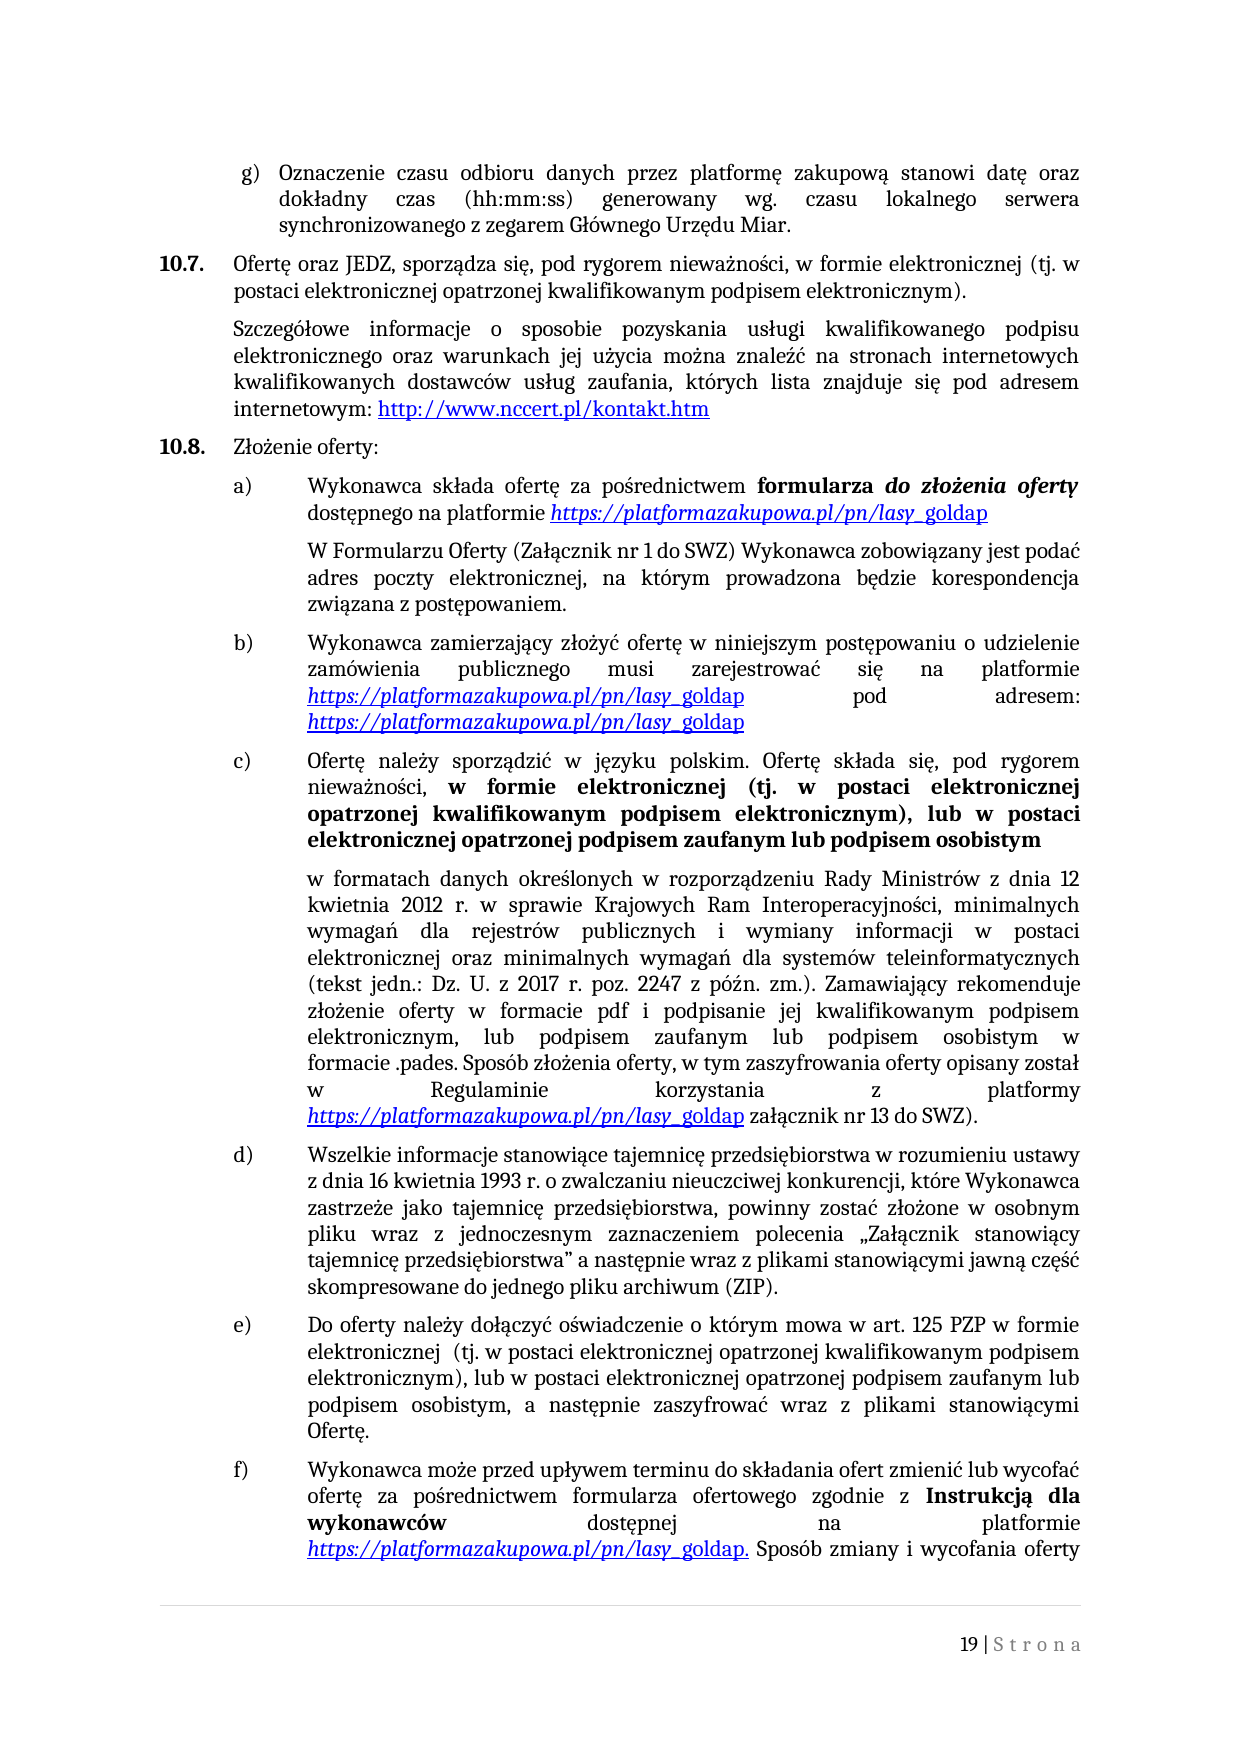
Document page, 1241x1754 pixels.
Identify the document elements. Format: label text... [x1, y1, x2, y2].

text c) Ofertę należy sporządzić w języku polskim. Ofertę składa się, pod rygorem nieważności, w formie elektronicznej (tj. w postaci elektronicznej opatrzonej kwalifikowanym podpisem elektronicznym), lub w postaci elektronicznej opatrzonej podpisem zaufanym lub podpisem osobistym [233, 748, 1081, 853]
text 10.7. Ofertę oraz JEDZ, sporządza się, pod rygorem nieważności, w formie elektronicznej (tj. w postaci elektronicznej opatrzonej kwalifikowanym podpisem elektronicznym). [159, 251, 1081, 304]
list Oznaczenie czasu odbioru danych przez platformę zakupową stanowi datę oraz dokładny czas (hh:mm:ss) generowany wg. czasu lokalnego serwera synchronizowanego z zegarem Głównego Urzędu Miar. [241, 159, 1081, 238]
text b) Wykonawca zamierzający złożyć ofertę w niniejszym postępowaniu o udzielenie zamówienia publicznego musi zarejestrować się na platformie https://platformazakupowa.pl/pn/lasy_goldap pod adresem: https://platformazakupowa.pl/pn/lasy_goldap [233, 630, 1081, 735]
text w formatach danych określonych w rozporządzeniu Rady Ministrów z dnia 12 kwietnia 2012 r. w sprawie Krajowych Ram Interoperacyjności, minimalnych wymagań dla rejestrów publicznych i wymiany informacji w postaci elektronicznej oraz minimalnych wymagań dla systemów teleinformatycznych (tekst jedn.: Dz. U. z 2017 r. poz. 2247 z późn. zm.). Zamawiający rekomenduje złożenie oferty w formacie pdf i podpisanie jej kwalifikowanym podpisem elektronicznym, lub podpisem zaufanym lub podpisem osobistym w formacie .pades. Sposób złożenia oferty, w tym zaszyfrowania oferty opisany został w Regulaminie korzystania z platformy https://platformazakupowa.pl/pn/lasy_goldap załącznik nr 13 do SWZ). [307, 866, 1081, 1129]
text 10.8. Złożenie oferty: [159, 434, 1081, 461]
text Szczegółowe informacje o sposobie pozyskania usługi kwalifikowanego podpisu elektronicznego oraz warunkach jej użycia można znaleźć na stronach internetowych kwalifikowanych dostawców usług zaufania, których lista znajduje się pod adresem internetowym: http://www.nccert.pl/kontakt.htm [233, 316, 1081, 422]
text d) Wszelkie informacje stanowiące tajemnicę przedsiębiorstwa w rozumieniu ustawy z dnia 16 kwietnia 1993 r. o zwalczaniu nieuczciwej konkurencji, które Wykonawca zastrzeże jako tajemnicę przedsiębiorstwa, powinny zostać złożone w osobnym pliku wraz z jednoczesnym zaznaczeniem polecenia „Załącznik stanowiący tajemnicę przedsiębiorstwa” a następnie wraz z plikami stanowiącymi jawną część skompresowane do jednego pliku archiwum (ZIP). [233, 1142, 1081, 1300]
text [233, 1457, 1081, 1562]
text W Formularzu Oferty (Załącznik nr 1 do SWZ) Wykonawca zobowiązany jest podać adres poczty elektronicznej, na którym prowadzona będzie korespondencja związana z postępowaniem. [307, 538, 1081, 617]
text e) Do oferty należy dołączyć oświadczenie o którym mowa w art. 125 PZP w formie elektronicznej (tj. w postaci elektronicznej opatrzonej kwalifikowanym podpisem elektronicznym), lub w postaci elektronicznej opatrzonej podpisem zaufanym lub podpisem osobistym, a następnie zaszyfrować wraz z plikami stanowiącymi Ofertę. [233, 1312, 1081, 1444]
text a) Wykonawca składa ofertę za pośrednictwem formularza do złożenia oferty dostępnego na platformie https://platformazakupowa.pl/pn/lasy_goldap [233, 473, 1081, 526]
